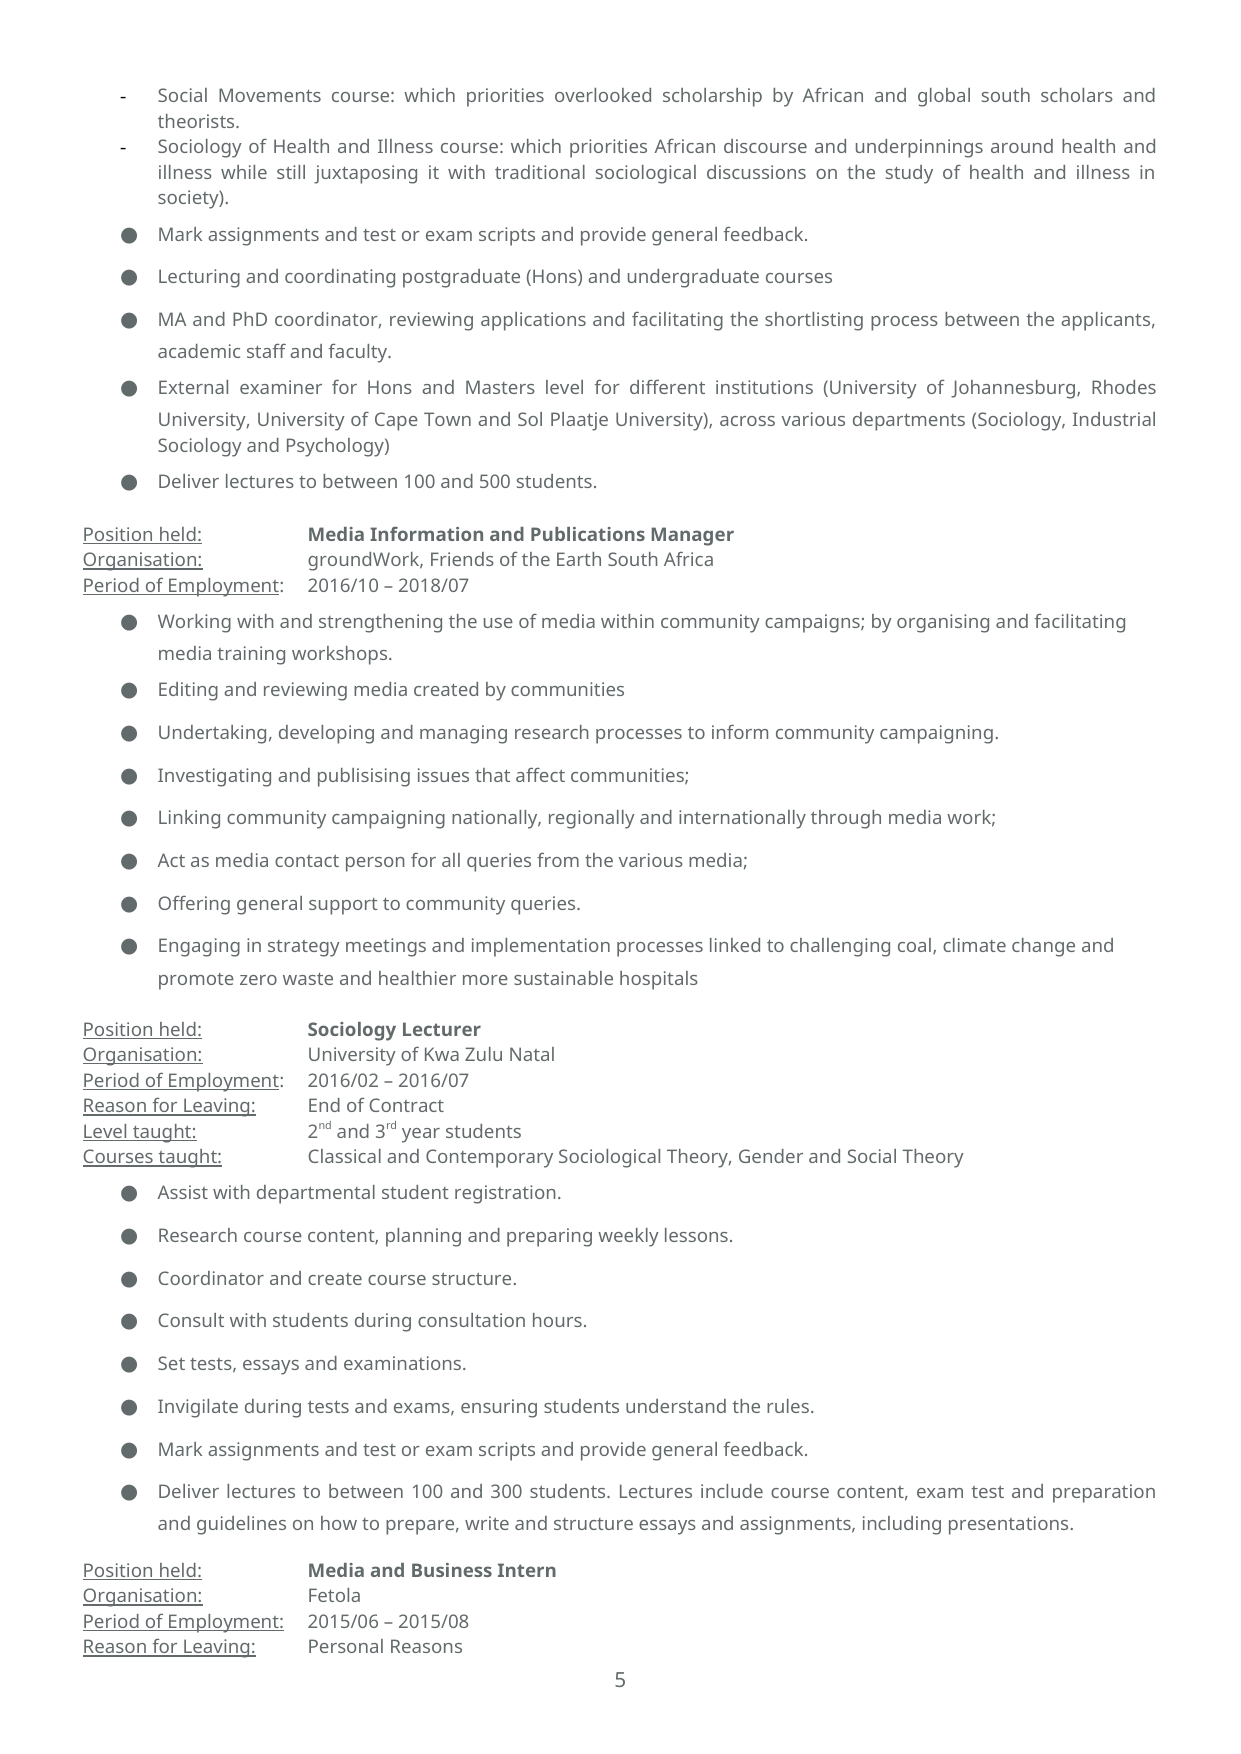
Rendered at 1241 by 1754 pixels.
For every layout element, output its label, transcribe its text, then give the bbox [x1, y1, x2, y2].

list Engaging in strategy meetings and implementation processes linked to challenging coal, climate change and promote zero waste and healthier more sustainable hospitals [120, 922, 1158, 990]
text Period of Employment: 2015/06 – 2015/08 [82, 1608, 1158, 1633]
list Working with and strengthening the use of media within community campaigns; by organising and facilitating media training workshops. [120, 598, 1158, 666]
text Organisation: groundWork, Friends of the Earth South Africa [82, 547, 1158, 572]
list Consult with students during consultation hours. [120, 1297, 1158, 1340]
list Mark assignments and test or exam scripts and provide general feedback. [120, 1425, 1158, 1468]
list Coordinator and create course structure. [120, 1254, 1158, 1297]
list Offering general support to community queries. [120, 879, 1158, 922]
text Position held: Media Information and Publications Manager [82, 521, 1158, 547]
list Set tests, essays and examinations. [120, 1340, 1158, 1382]
list Invigilate during tests and exams, ensuring students understand the rules. [120, 1382, 1158, 1425]
list MA and PhD coordinator, reviewing applications and facilitating the shortlisting process between the applicants, academic staff and faculty. [120, 296, 1158, 364]
text Reason for Leaving: End of Contract [82, 1092, 1158, 1118]
list Assist with departmental student registration. [120, 1169, 1158, 1212]
list External examiner for Hons and Masters level for different institutions (University of Johannesburg, Rhodes University, University of Cape Town and Sol Plaatje University), across various departments (Sociology, Industrial Sociology and Psychology) [120, 364, 1158, 457]
list Mark assignments and test or exam scripts and provide general feedback. [120, 210, 1158, 253]
text Position held: Media and Business Intern [82, 1557, 1158, 1582]
list Undertaking, developing and managing research processes to inform community campaigning. [120, 708, 1158, 751]
list Linking community campaigning nationally, regionally and internationally through media work; [120, 794, 1158, 837]
text Position held: Sociology Lecturer [82, 1016, 1158, 1041]
list Deliver lectures to between 100 and 300 students. Lectures include course content, exam test and preparation and guidelines on how to prepare, write and structure essays and assignments, including presentations. [120, 1468, 1158, 1536]
list Lecturing and coordinating postgraduate (Hons) and undergraduate courses [120, 253, 1158, 296]
list Act as media contact person for all queries from the various media; [120, 837, 1158, 879]
list Editing and reviewing media created by communities [120, 666, 1158, 708]
list Sociology of Health and Illness course: which priorities African discourse and underpinnings around health and illness while still juxtaposing it with traditional sociological discussions on the study of health and illness in society). [120, 133, 1158, 210]
text Organisation: Fetola [82, 1582, 1158, 1608]
list Deliver lectures to between 100 and 500 students. [120, 457, 1158, 500]
text Organisation: University of Kwa Zulu Natal [82, 1041, 1158, 1067]
list Research course content, planning and preparing weekly lessons. [120, 1212, 1158, 1254]
text Reason for Leaving: Personal Reasons [82, 1633, 1158, 1659]
list Investigating and publisising issues that affect communities; [120, 751, 1158, 794]
list Social Movements course: which priorities overlooked scholarship by African and global south scholars and theorists. [120, 82, 1158, 133]
text Courses taught: Classical and Contemporary Sociological Theory, Gender and Social Theory [82, 1143, 1158, 1169]
text Period of Employment: 2016/10 – 2018/07 [82, 572, 1158, 598]
text Period of Employment: 2016/02 – 2016/07 [82, 1067, 1158, 1092]
text Level taught: 2nd and 3rd year students [82, 1118, 1158, 1143]
